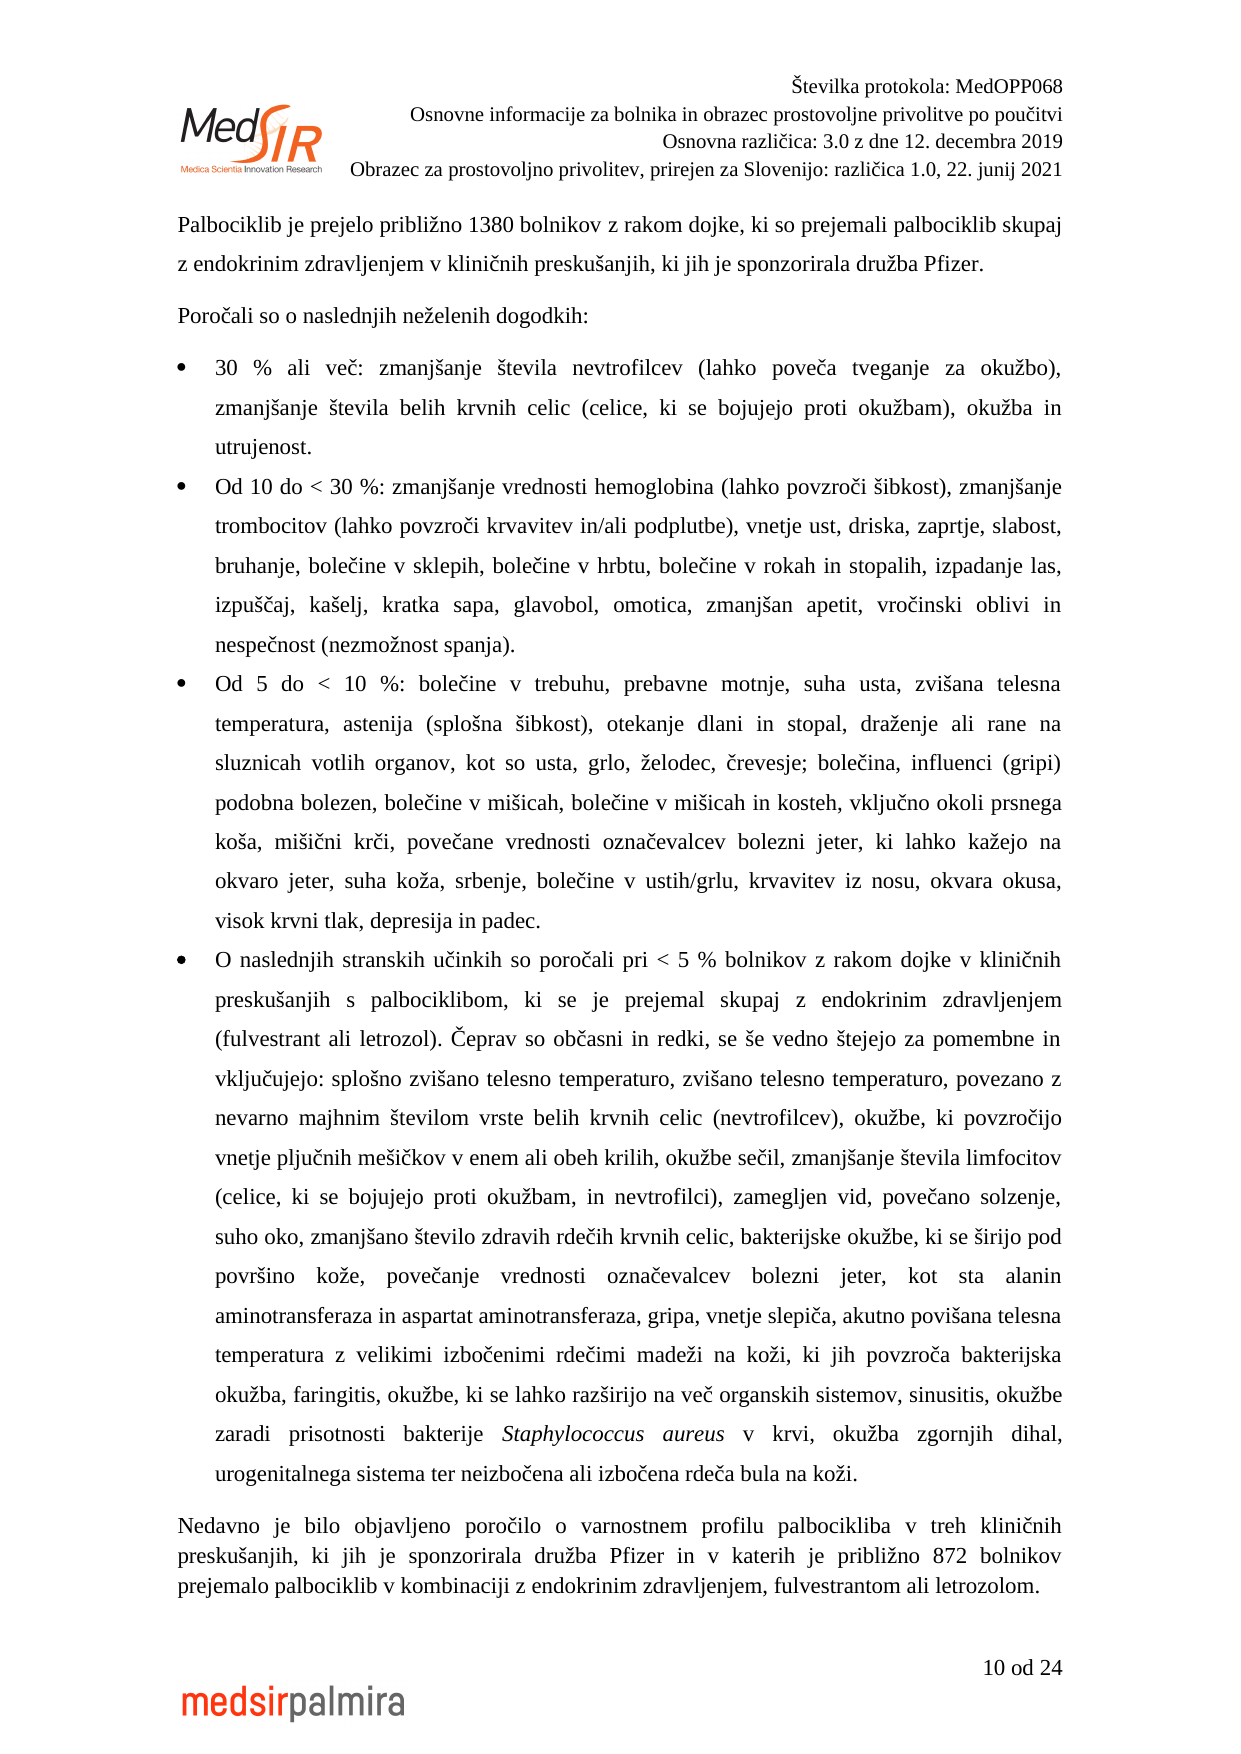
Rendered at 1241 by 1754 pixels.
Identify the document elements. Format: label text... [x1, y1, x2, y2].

picture [177, 1680, 412, 1727]
text Palbociklib je prejelo približno 1380 bolnikov z rakom dojke, ki so prejemali palbociklib skupaj z endokrinim zdravljenjem v kliničnih preskušanjih, ki jih je sponzorirala družba Pfizer. [177, 211, 1063, 277]
text Nedavno je bilo objavljeno poročilo o varnostnem profilu palbocikliba v treh kliničnih preskušanjih, ki jih je sponzorirala družba Pfizer in v katerih je približno 872 bolnikov prejemalo palbociklib v kombinaciji z endokrinim zdravljenjem, fulvestrantom ali letrozolom. [177, 1512, 1063, 1598]
list Od 10 do < 30 %: zmanjšanje vrednosti hemoglobina (lahko povzroči šibkost), zmanjšanje trombocitov (lahko povzroči krvavitev in/ali podplutbe), vnetje ust, driska, zaprtje, slabost, bruhanje, bolečine v sklepih, bolečine v hrbtu, bolečine v rokah in stopalih, izpadanje las, izpuščaj, kašelj, kratka sapa, glavobol, omotica, zmanjšan apetit, vročinski oblivi in nespečnost (nezmožnost spanja). [177, 473, 1063, 657]
list Od 5 do < 10 %: bolečine v trebuhu, prebavne motnje, suha usta, zvišana telesna temperatura, astenija (splošna šibkost), otekanje dlani in stopal, draženje ali rane na sluznicah votlih organov, kot so usta, grlo, želodec, črevesje; bolečina, influenci (gripi) podobna bolezen, bolečine v mišicah, bolečine v mišicah in kosteh, vključno okoli prsnega koša, mišični krči, povečane vrednosti označevalcev bolezni jeter, ki lahko kažejo na okvaro jeter, suha koža, srbenje, bolečine v ustih/grlu, krvavitev iz nosu, okvara okusa, visok krvni tlak, depresija in padec. [177, 670, 1063, 933]
list 30 % ali več: zmanjšanje števila nevtrofilcev (lahko poveča tveganje za okužbo), zmanjšanje števila belih krvnih celic (celice, ki se bojujejo proti okužbam), okužba in utrujenost. [177, 354, 1063, 459]
picture [177, 104, 323, 173]
list O naslednjih stranskih učinkih so poročali pri < 5 % bolnikov z rakom dojke v kliničnih preskušanjih s palbociklibom, ki se je prejemal skupaj z endokrinim zdravljenjem (fulvestrant ali letrozol). Čeprav so občasni in redki, se še vedno štejejo za pomembne in vključujejo: splošno zvišano telesno temperaturo, zvišano telesno temperaturo, povezano z nevarno majhnim številom vrste belih krvnih celic (nevtrofilcev), okužbe, ki povzročijo vnetje pljučnih mešičkov v enem ali obeh krilih, okužbe sečil, zmanjšanje števila limfocitov (celice, ki se bojujejo proti okužbam, in nevtrofilci), zamegljen vid, povečano solzenje, suho oko, zmanjšano število zdravih rdečih krvnih celic, bakterijske okužbe, ki se širijo pod površino kože, povečanje vrednosti označevalcev bolezni jeter, kot sta alanin aminotransferaza in aspartat aminotransferaza, gripa, vnetje slepiča, akutno povišana telesna temperatura z velikimi izbočenimi rdečimi madeži na koži, ki jih povzroča bakterijska okužba, faringitis, okužbe, ki se lahko razširijo na več organskih sistemov, sinusitis, okužbe zaradi prisotnosti bakterije Staphylococcus aureus v krvi, okužba zgornjih dihal, urogenitalnega sistema ter neizbočena ali izbočena rdeča bula na koži. [177, 946, 1063, 1486]
text Poročali so o naslednjih neželenih dogodkih: [177, 302, 1063, 329]
